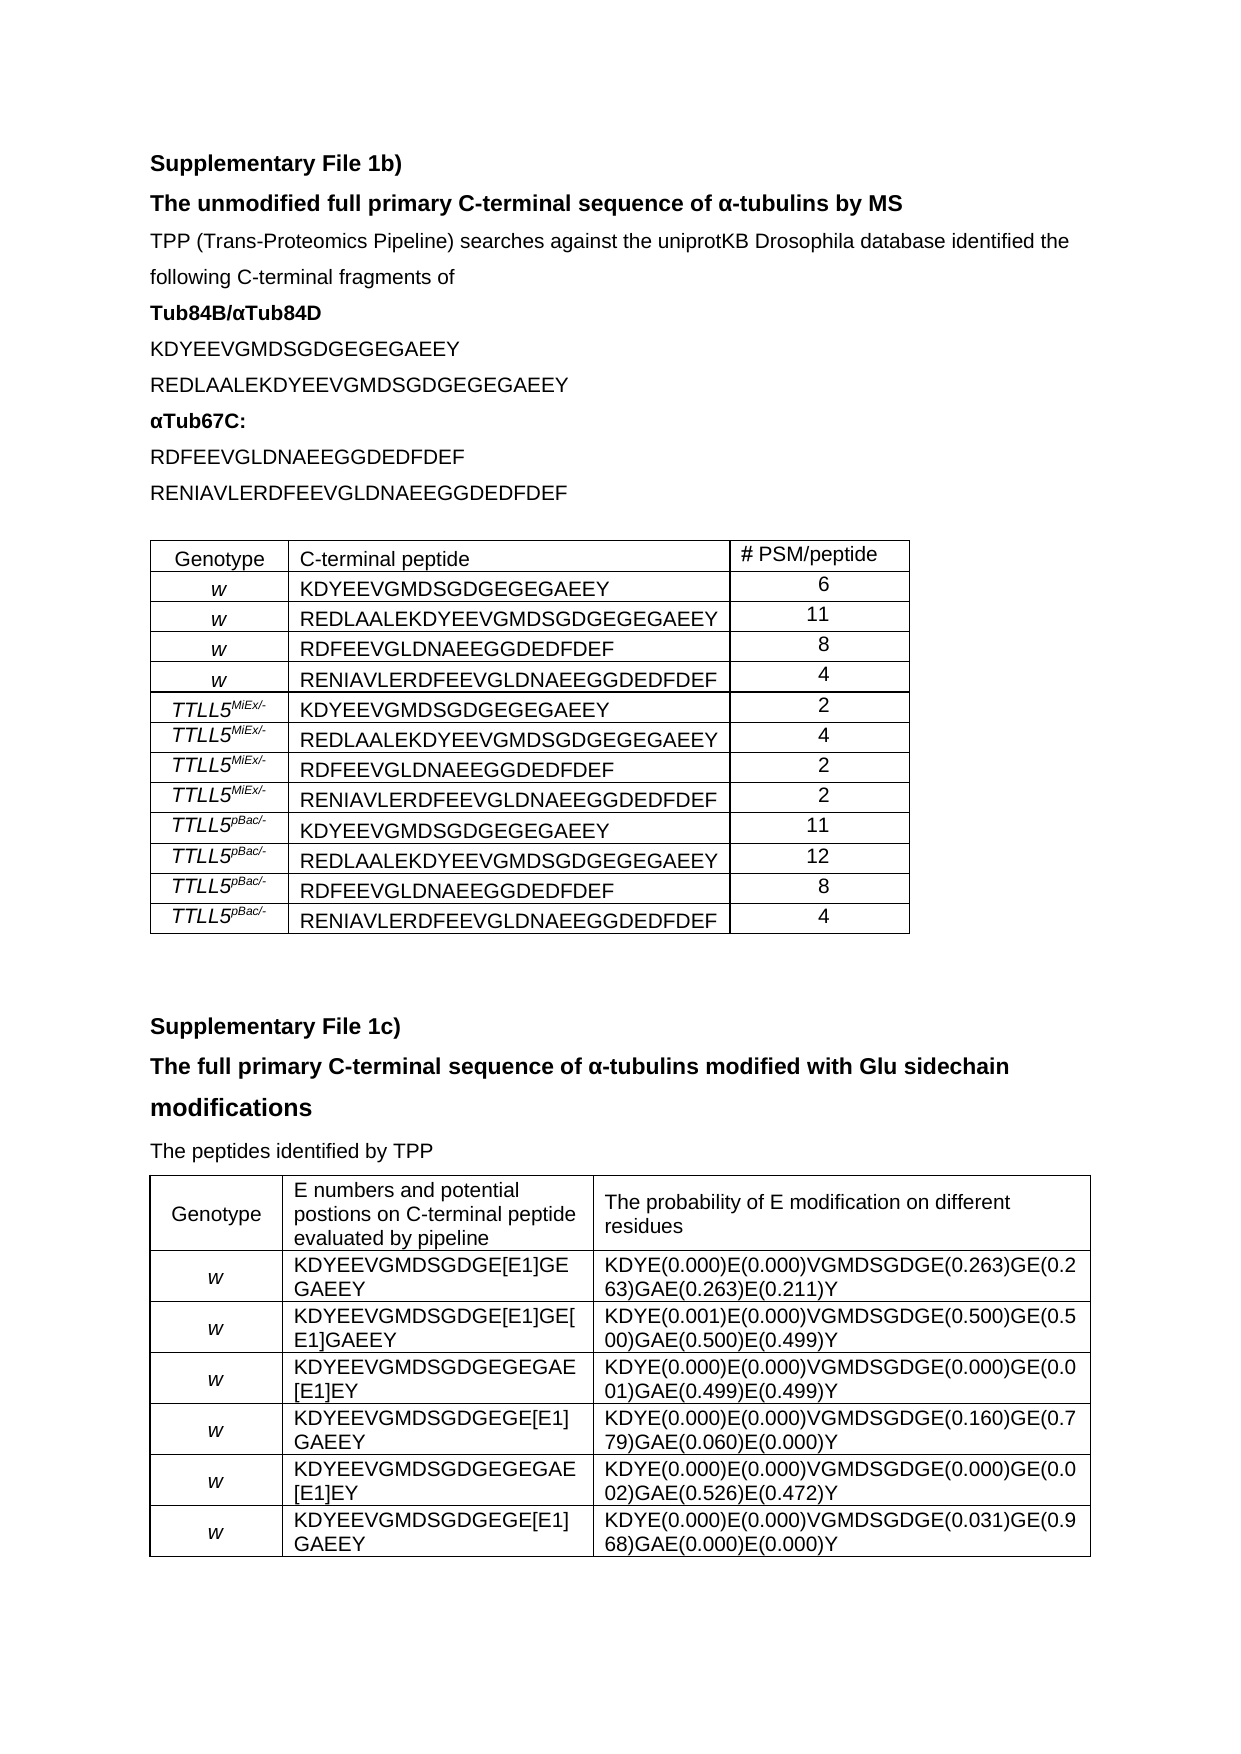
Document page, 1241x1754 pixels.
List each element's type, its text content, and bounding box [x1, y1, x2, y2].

table_cell 4 [731, 904, 909, 933]
table_cell KDYEEVGMDSGDGE[E1]GE[E1]GAEEY [283, 1302, 593, 1352]
table_header PSM/peptide [731, 541, 909, 571]
text The peptides identified by TPP [150, 1138, 1090, 1162]
table_cell TTLL5MiEx/- [151, 723, 288, 752]
table_cell 11 [731, 813, 909, 842]
table_header C-terminal peptide [289, 541, 729, 571]
table_cell w [151, 1251, 282, 1301]
text RENIAVLERDFEEVGLDNAEEGGDEDFDEF [150, 481, 1090, 504]
table_cell w [151, 1455, 282, 1505]
table_cell w [151, 602, 288, 631]
table_cell 2 [731, 753, 909, 782]
table_cell w [151, 662, 288, 691]
table_cell KDYEEVGMDSGDGEGEGAEEY [289, 572, 729, 601]
table_cell TTLL5pBac/- [151, 874, 288, 903]
table_cell TTLL5pBac/- [151, 904, 288, 933]
table_cell KDYE(0.001)E(0.000)VGMDSGDGE(0.500)GE(0.500)GAE(0.500)E(0.499)Y [594, 1302, 1090, 1352]
table_cell 2 [731, 693, 909, 722]
table_cell KDYEEVGMDSGDGEGE[E1]GAEEY [283, 1404, 593, 1454]
text αTub67C: [150, 409, 1090, 433]
table_cell w [151, 1404, 282, 1454]
table_cell w [151, 1302, 282, 1352]
table_cell TTLL5MiEx/- [151, 783, 288, 812]
table_cell TTLL5pBac/- [151, 844, 288, 873]
table_cell KDYE(0.000)E(0.000)VGMDSGDGE(0.031)GE(0.968)GAE(0.000)E(0.000)Y [594, 1506, 1090, 1556]
table_cell w [151, 632, 288, 661]
table_cell RENIAVLERDFEEVGLDNAEEGGDEDFDEF [289, 783, 729, 812]
table_cell REDLAALEKDYEEVGMDSGDGEGEGAEEY [289, 844, 729, 873]
table_cell w [151, 572, 288, 601]
table_cell w [151, 1506, 282, 1556]
text Supplementary File 1c) [150, 1013, 1090, 1039]
table_header Genotype [151, 541, 288, 571]
table_cell 8 [731, 632, 909, 661]
table_cell 4 [731, 723, 909, 752]
text TPP (Trans-Proteomics Pipeline) searches against the uniprotKB Drosophila database identified the following C-terminal fragments of Tub84B/αTub84D [150, 229, 1090, 325]
table_cell RDFEEVGLDNAEEGGDEDFDEF [289, 753, 729, 782]
table_cell RDFEEVGLDNAEEGGDEDFDEF [289, 632, 729, 661]
table_cell RDFEEVGLDNAEEGGDEDFDEF [289, 874, 729, 903]
table_cell KDYEEVGMDSGDGEGEGAE[E1]EY [283, 1455, 593, 1505]
table_cell KDYE(0.000)E(0.000)VGMDSGDGE(0.000)GE(0.002)GAE(0.526)E(0.472)Y [594, 1455, 1090, 1505]
table_cell w [151, 1353, 282, 1403]
table_cell KDYE(0.000)E(0.000)VGMDSGDGE(0.160)GE(0.779)GAE(0.060)E(0.000)Y [594, 1404, 1090, 1454]
text REDLAALEKDYEEVGMDSGDGEGEGAEEY [150, 373, 1090, 397]
table_cell KDYE(0.000)E(0.000)VGMDSGDGE(0.263)GE(0.263)GAE(0.263)E(0.211)Y [594, 1251, 1090, 1301]
table_cell RENIAVLERDFEEVGLDNAEEGGDEDFDEF [289, 662, 729, 691]
table_cell KDYEEVGMDSGDGEGEGAEEY [289, 813, 729, 842]
table_header The probability of E modification on different residues [594, 1176, 1090, 1249]
text Supplementary File 1b) The unmodified full primary C-terminal sequence of α-tubulins by MS [150, 150, 1090, 216]
table_cell KDYEEVGMDSGDGEGEGAEEY [289, 693, 729, 722]
table_cell KDYEEVGMDSGDGEGEGAE[E1]EY [283, 1353, 593, 1403]
table_cell KDYEEVGMDSGDGE[E1]GEGAEEY [283, 1251, 593, 1301]
table_cell 11 [731, 602, 909, 631]
table_header Genotype [151, 1176, 282, 1249]
text KDYEEVGMDSGDGEGEGAEEY [150, 337, 1090, 361]
table_cell 8 [731, 874, 909, 903]
table_cell TTLL5MiEx/- [151, 693, 288, 722]
table_cell 12 [731, 844, 909, 873]
table_cell KDYE(0.000)E(0.000)VGMDSGDGE(0.000)GE(0.001)GAE(0.499)E(0.499)Y [594, 1353, 1090, 1403]
table_cell TTLL5MiEx/- [151, 753, 288, 782]
table_cell 2 [731, 783, 909, 812]
table_cell REDLAALEKDYEEVGMDSGDGEGEGAEEY [289, 723, 729, 752]
table_cell KDYEEVGMDSGDGEGE[E1]GAEEY [283, 1506, 593, 1556]
table_cell 4 [731, 662, 909, 691]
table_cell RENIAVLERDFEEVGLDNAEEGGDEDFDEF [289, 904, 729, 933]
text RDFEEVGLDNAEEGGDEDFDEF [150, 444, 1090, 468]
table_cell 6 [731, 572, 909, 601]
table_cell REDLAALEKDYEEVGMDSGDGEGEGAEEY [289, 602, 729, 631]
table_cell TTLL5pBac/- [151, 813, 288, 842]
table_header E numbers and potential postions on C-terminal peptide evaluated by pipeline [283, 1176, 593, 1249]
text The full primary C-terminal sequence of α-tubulins modified with Glu sidechain modifications [150, 1053, 1090, 1122]
